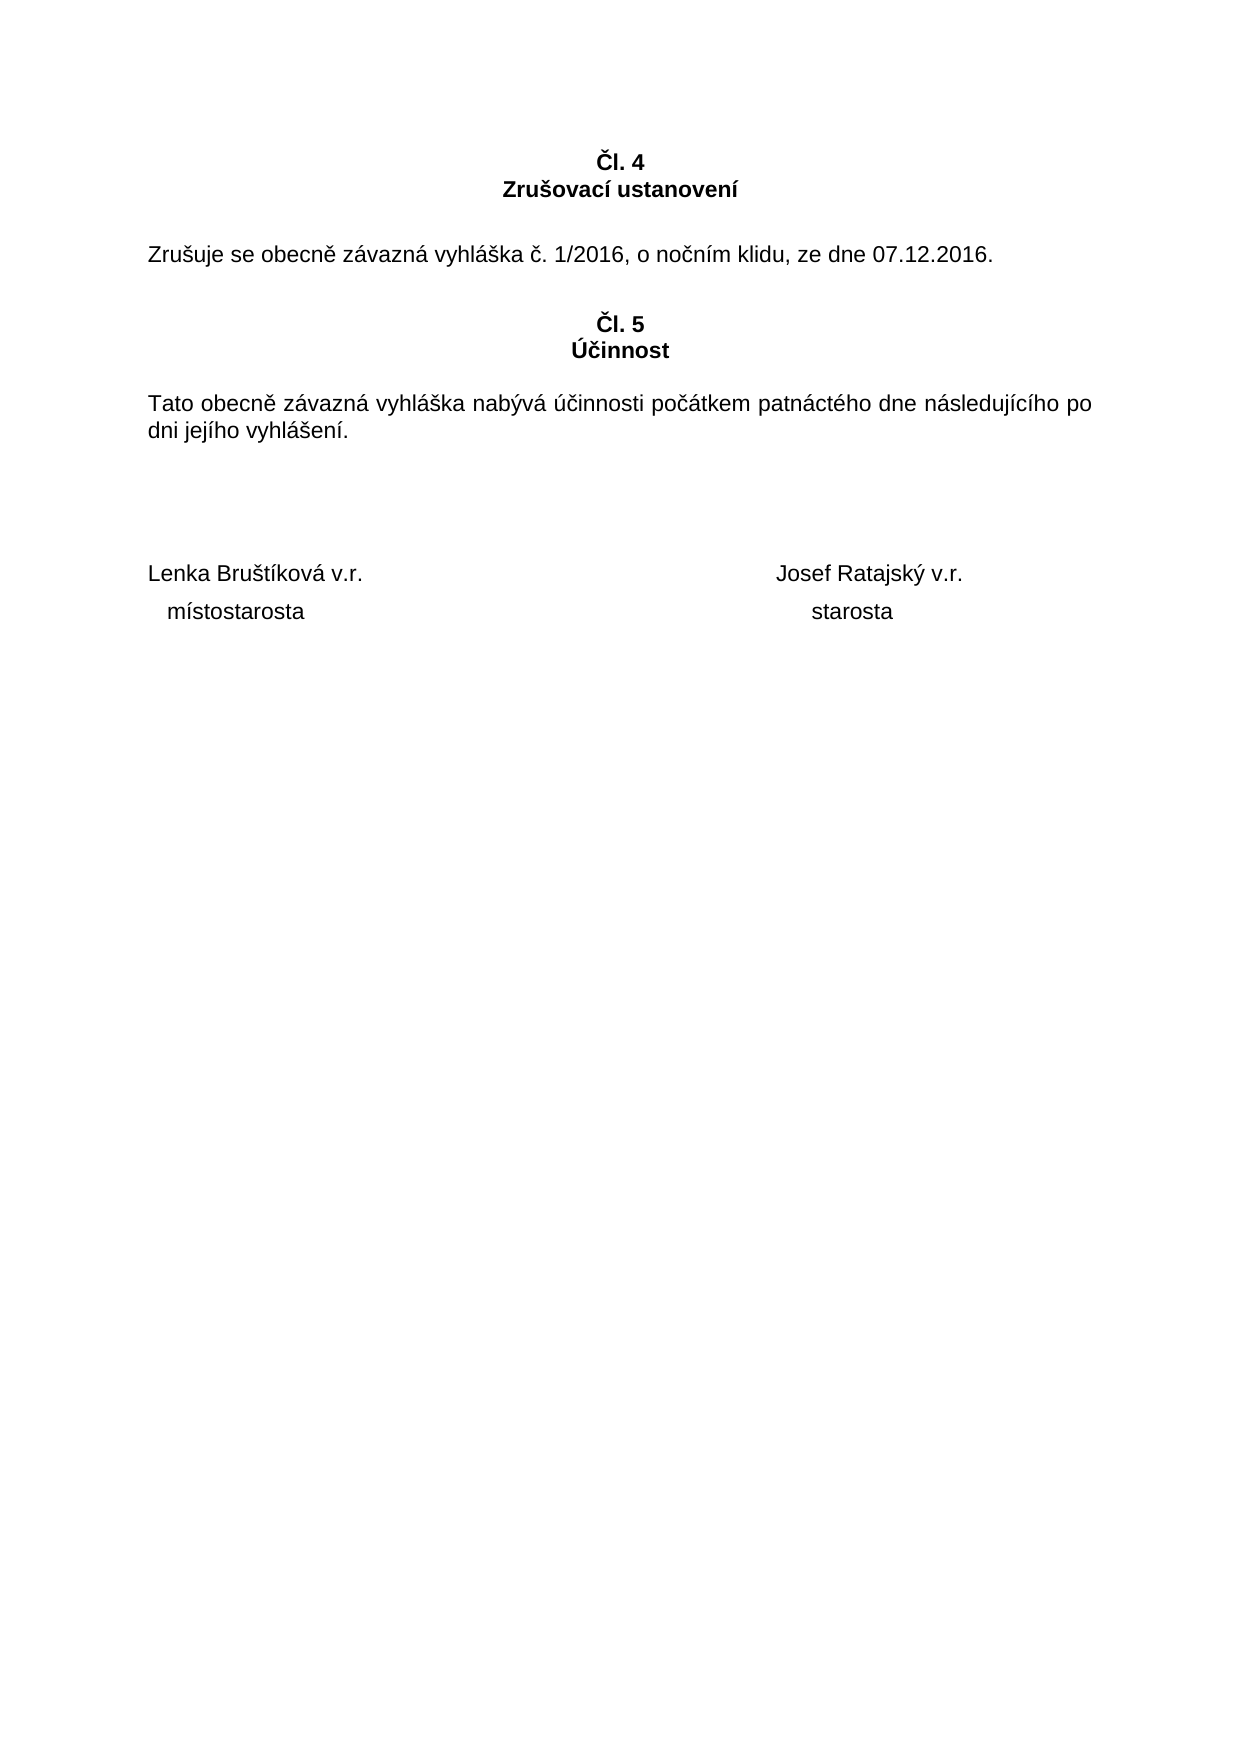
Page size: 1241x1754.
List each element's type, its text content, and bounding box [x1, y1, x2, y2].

text místostarosta starosta [148, 598, 1093, 625]
text Lenka Bruštíková v.r. Josef Ratajský v.r. [148, 559, 1093, 586]
text Čl. 5 [148, 311, 1093, 337]
text Účinnost [148, 337, 1093, 364]
text Čl. 4 [148, 149, 1093, 176]
text Zrušovací ustanovení [148, 176, 1093, 202]
text Zrušuje se obecně závazná vyhláška č. 1/2016, o nočním klidu, ze dne 07.12.2016. [148, 241, 1093, 267]
text Tato obecně závazná vyhláška nabývá účinnosti počátkem patnáctého dne následujícího po dni jejího vyhlášení. [148, 390, 1093, 443]
